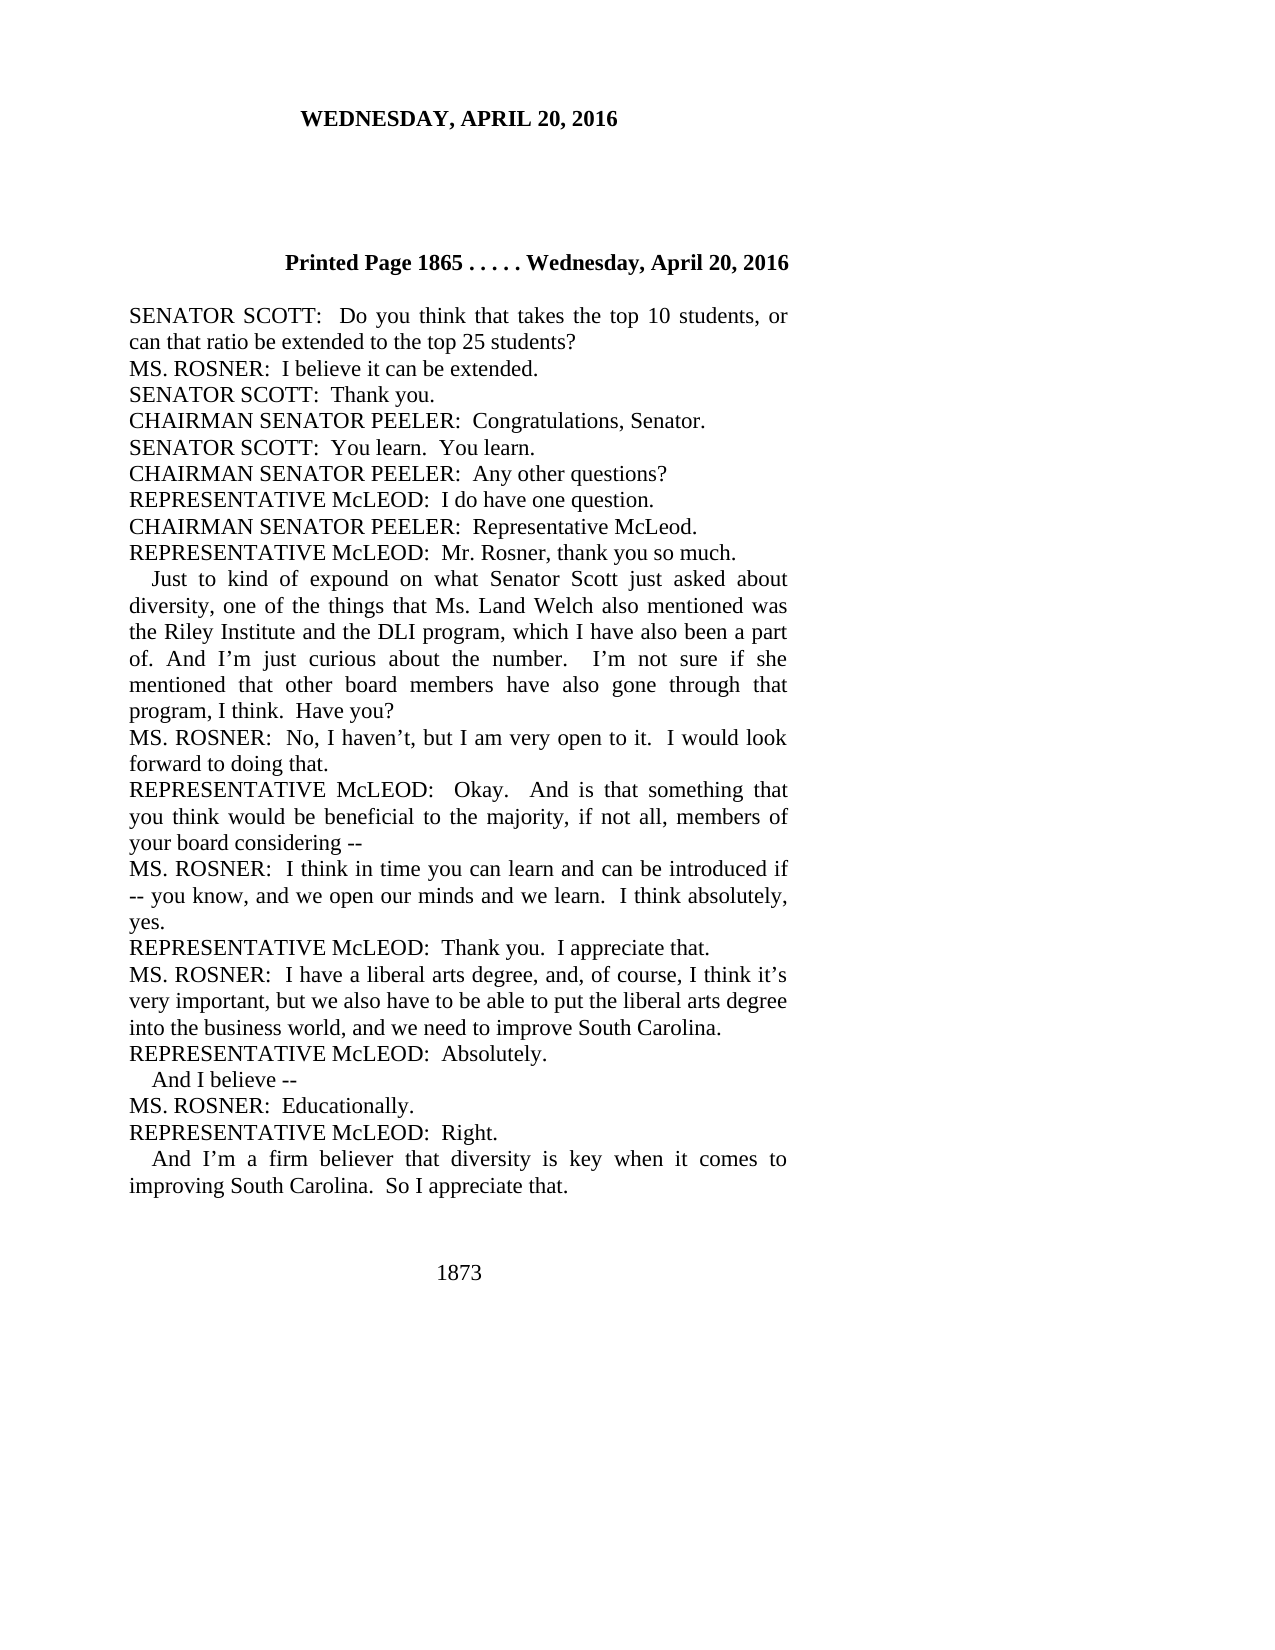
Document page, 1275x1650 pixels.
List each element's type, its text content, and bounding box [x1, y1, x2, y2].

text REPRESENTATIVE McLEOD: Right. [129, 1119, 789, 1145]
text SENATOR SCOTT: Thank you. [129, 381, 789, 407]
text MS. ROSNER: I have a liberal arts degree, and, of course, I think it’s very important, but we also have to be able to put the liberal arts degree into the business world, and we need to improve South Carolina. [129, 961, 789, 1040]
text REPRESENTATIVE McLEOD: Thank you. I appreciate that. [129, 934, 789, 961]
text MS. ROSNER: I think in time you can learn and can be introduced if -- you know, and we open our minds and we learn. I think absolutely, yes. [129, 855, 789, 934]
text MS. ROSNER: No, I haven’t, but I am very open to it. I would look forward to doing that. [129, 724, 789, 776]
text SENATOR SCOTT: You learn. You learn. [129, 434, 789, 460]
text REPRESENTATIVE McLEOD: Okay. And is that something that you think would be beneficial to the majority, if not all, members of your board considering -- [129, 776, 789, 855]
text SENATOR SCOTT: Do you think that takes the top 10 students, or can that ratio be extended to the top 25 students? [129, 302, 789, 355]
text REPRESENTATIVE McLEOD: I do have one question. [129, 486, 789, 513]
text REPRESENTATIVE McLEOD: Mr. Rosner, thank you so much. [129, 539, 789, 566]
text And I believe -- [129, 1066, 789, 1093]
text And I’m a firm believer that diversity is key when it comes to improving South Carolina. So I appreciate that. [129, 1145, 789, 1198]
text CHAIRMAN SENATOR PEELER: Congratulations, Senator. [129, 407, 789, 434]
text CHAIRMAN SENATOR PEELER: Any other questions? [129, 460, 789, 486]
text CHAIRMAN SENATOR PEELER: Representative McLeod. [129, 513, 789, 539]
text MS. ROSNER: I believe it can be extended. [129, 355, 789, 381]
text REPRESENTATIVE McLEOD: Absolutely. [129, 1040, 789, 1066]
text MS. ROSNER: Educationally. [129, 1093, 789, 1119]
text Printed Page 1865 . . . . . Wednesday, April 20, 2016 [129, 249, 789, 276]
text Just to kind of expound on what Senator Scott just asked about diversity, one of the things that Ms. Land Welch also mentioned was the Riley Institute and the DLI program, which I have also been a part of. And I’m just curious about the number. I’m not sure if she mentioned that other board members have also gone through that program, I think. Have you? [129, 566, 789, 724]
